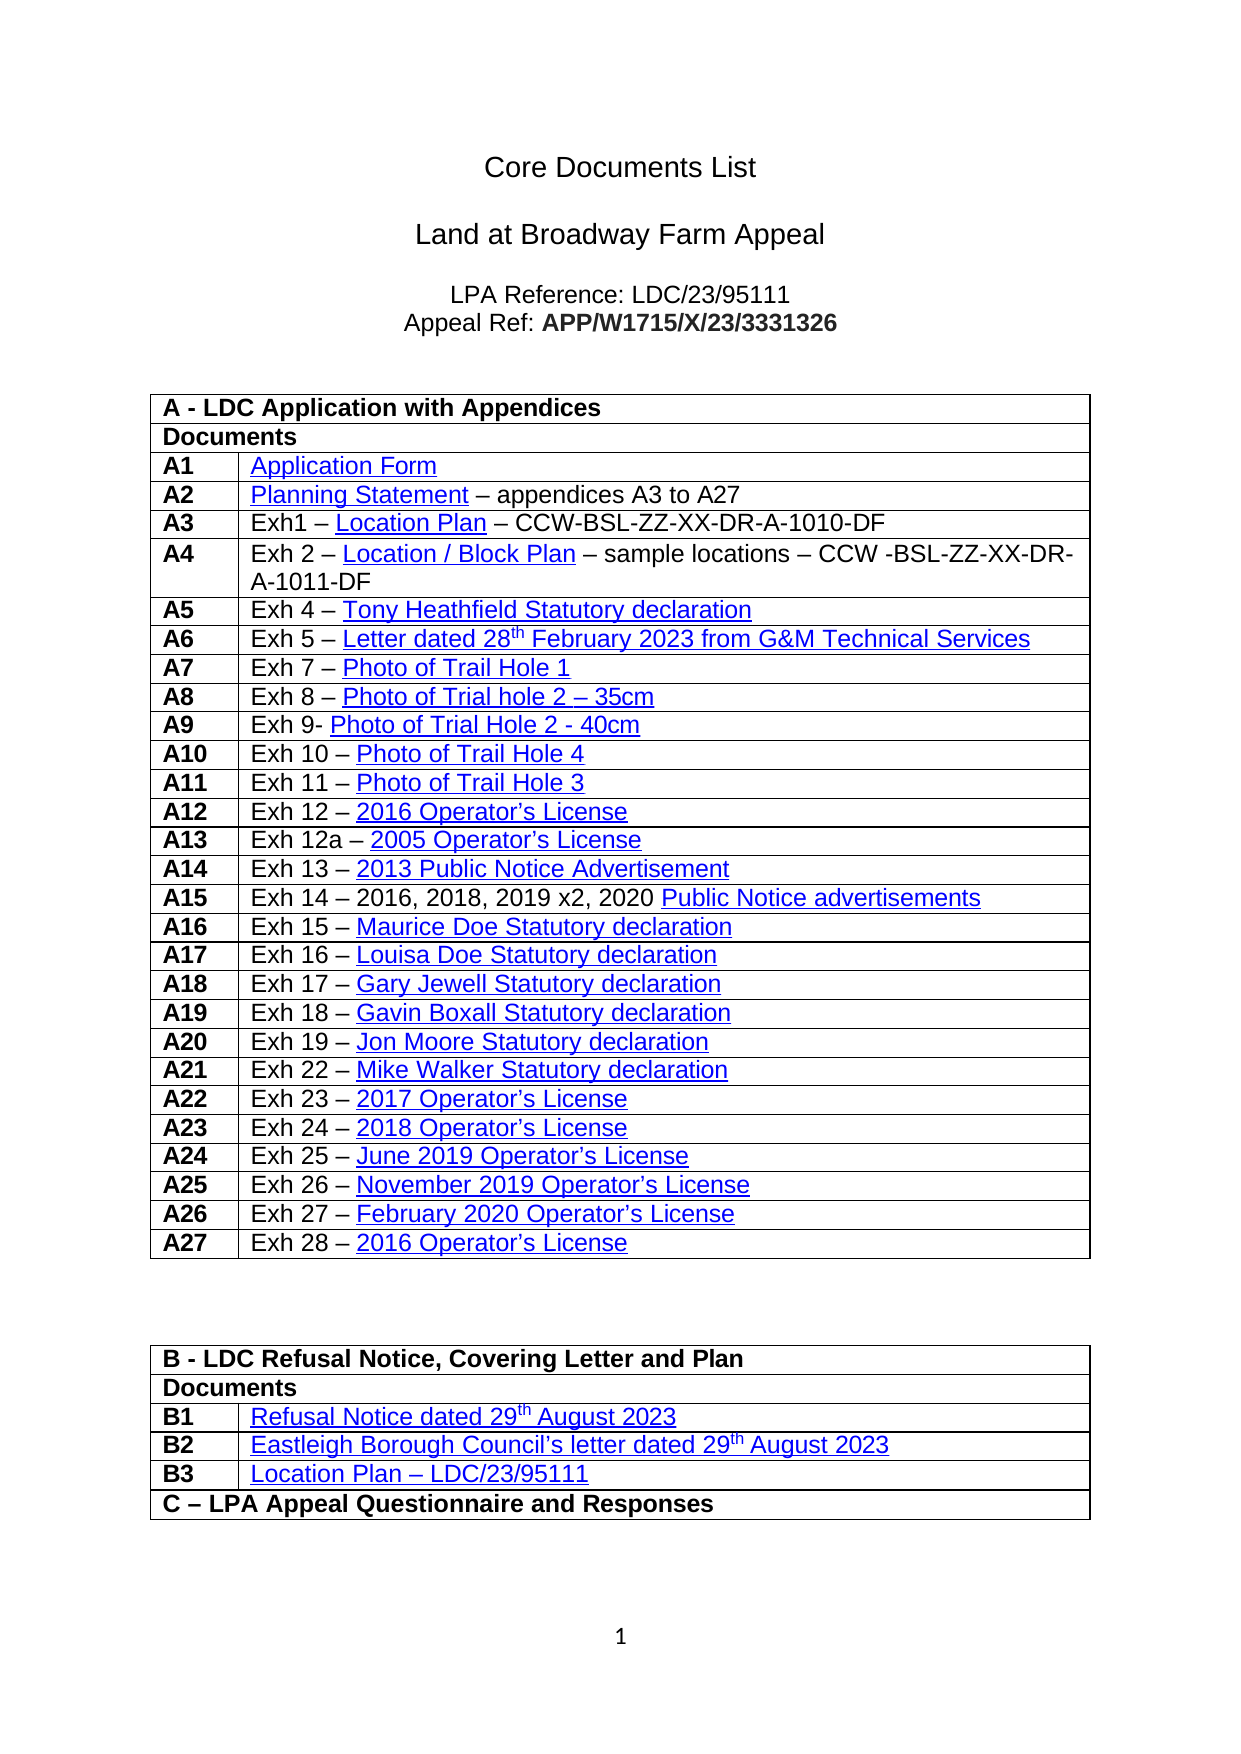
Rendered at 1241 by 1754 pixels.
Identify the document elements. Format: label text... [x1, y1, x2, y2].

table_cell A8 [151, 684, 238, 711]
table_cell Planning Statement – appendices A3 to A27 [239, 482, 1089, 509]
table_cell Documents [151, 424, 1089, 452]
table_cell Exh 2 – Location / Block Plan – sample locations – CCW -BSL-ZZ-XX-DR- A-1011-DF [239, 539, 1089, 597]
table_cell A14 [151, 856, 238, 884]
table_cell Exh 27 – February 2020 Operator’s License [239, 1201, 1089, 1229]
table_cell Exh 24 – 2018 Operator’s License [239, 1115, 1089, 1142]
table_cell A9 [151, 712, 238, 740]
table_cell A15 [151, 885, 238, 913]
table_cell A10 [151, 741, 238, 769]
table_cell A19 [151, 1000, 238, 1027]
table_cell A2 [151, 482, 238, 509]
table_cell Exh 5 – Letter dated 28th February 2023 from G&M Technical Services [239, 626, 1089, 654]
table_cell Documents [151, 1375, 1089, 1403]
table_cell Exh 8 – Photo of Trial hole 2 – 35cm [239, 684, 1089, 711]
table_cell Exh 23 – 2017 Operator’s License [239, 1086, 1089, 1114]
table_cell Exh 7 – Photo of Trail Hole 1 [239, 655, 1089, 683]
table_cell A17 [151, 943, 238, 970]
table_cell A16 [151, 914, 238, 941]
table_cell Exh 10 – Photo of Trail Hole 4 [239, 741, 1089, 769]
table_cell A5 [151, 598, 238, 625]
table_cell A20 [151, 1029, 238, 1057]
table_cell A18 [151, 971, 238, 999]
table_cell A12 [151, 799, 238, 826]
table_cell Exh 12a – 2005 Operator’s License [239, 828, 1089, 855]
table_cell Exh 11 – Photo of Trail Hole 3 [239, 770, 1089, 798]
table_cell B1 [151, 1404, 238, 1431]
table_cell A4 [151, 539, 238, 597]
table_cell Exh 26 – November 2019 Operator’s License [239, 1172, 1089, 1200]
table_cell A6 [151, 626, 238, 654]
table_cell Exh 9- Photo of Trial Hole 2 - 40cm [239, 712, 1089, 740]
table_cell Eastleigh Borough Council’s letter dated 29th August 2023 [239, 1433, 1089, 1460]
table_cell A11 [151, 770, 238, 798]
table_cell Exh 19 – Jon Moore Statutory declaration [239, 1029, 1089, 1057]
table_cell A7 [151, 655, 238, 683]
table_cell Exh 12 – 2016 Operator’s License [239, 799, 1089, 826]
table_cell Refusal Notice dated 29th August 2023 [239, 1404, 1089, 1431]
table_cell A21 [151, 1058, 238, 1085]
table_cell Location Plan – LDC/23/95111 [239, 1461, 1089, 1489]
text LPA Reference: LDC/23/95111 [139, 284, 1101, 308]
table_cell Exh 16 – Louisa Doe Statutory declaration [239, 943, 1089, 970]
table_cell Exh 13 – 2013 Public Notice Advertisement [239, 856, 1089, 884]
table_cell A26 [151, 1201, 238, 1229]
table_header C – LPA Appeal Questionnaire and Responses [151, 1491, 1089, 1519]
table_cell Exh1 – Location Plan – CCW-BSL-ZZ-XX-DR-A-1010-DF [239, 511, 1089, 538]
table_header B - LDC Refusal Notice, Covering Letter and Plan [151, 1346, 1089, 1374]
text Appeal Ref: APP/W1715/X/23/3331326 [140, 308, 1101, 337]
table_cell A27 [151, 1230, 238, 1257]
table_cell A1 [151, 453, 238, 481]
table_cell A22 [151, 1086, 238, 1114]
table_cell B2 [151, 1433, 238, 1460]
text Core Documents List Land at Broadway Farm Appeal [415, 150, 825, 250]
table_cell Application Form [239, 453, 1089, 481]
table_cell A23 [151, 1115, 238, 1142]
table_cell A25 [151, 1172, 238, 1200]
table_cell Exh 14 – 2016, 2018, 2019 x2, 2020 Public Notice advertisements [239, 885, 1089, 913]
table_cell B3 [151, 1461, 238, 1489]
table_cell A3 [151, 511, 238, 538]
table_cell Exh 18 – Gavin Boxall Statutory declaration [239, 1000, 1089, 1027]
table_cell A24 [151, 1144, 238, 1171]
table_cell Exh 22 – Mike Walker Statutory declaration [239, 1058, 1089, 1085]
table_cell Exh 28 – 2016 Operator’s License [239, 1230, 1089, 1257]
table_header A - LDC Application with Appendices [151, 395, 1089, 423]
table_cell Exh 17 – Gary Jewell Statutory declaration [239, 971, 1089, 999]
table_cell Exh 15 – Maurice Doe Statutory declaration [239, 914, 1089, 941]
table_cell A13 [151, 828, 238, 855]
table_cell Exh 25 – June 2019 Operator’s License [239, 1144, 1089, 1171]
table_cell Exh 4 – Tony Heathfield Statutory declaration [239, 598, 1089, 625]
